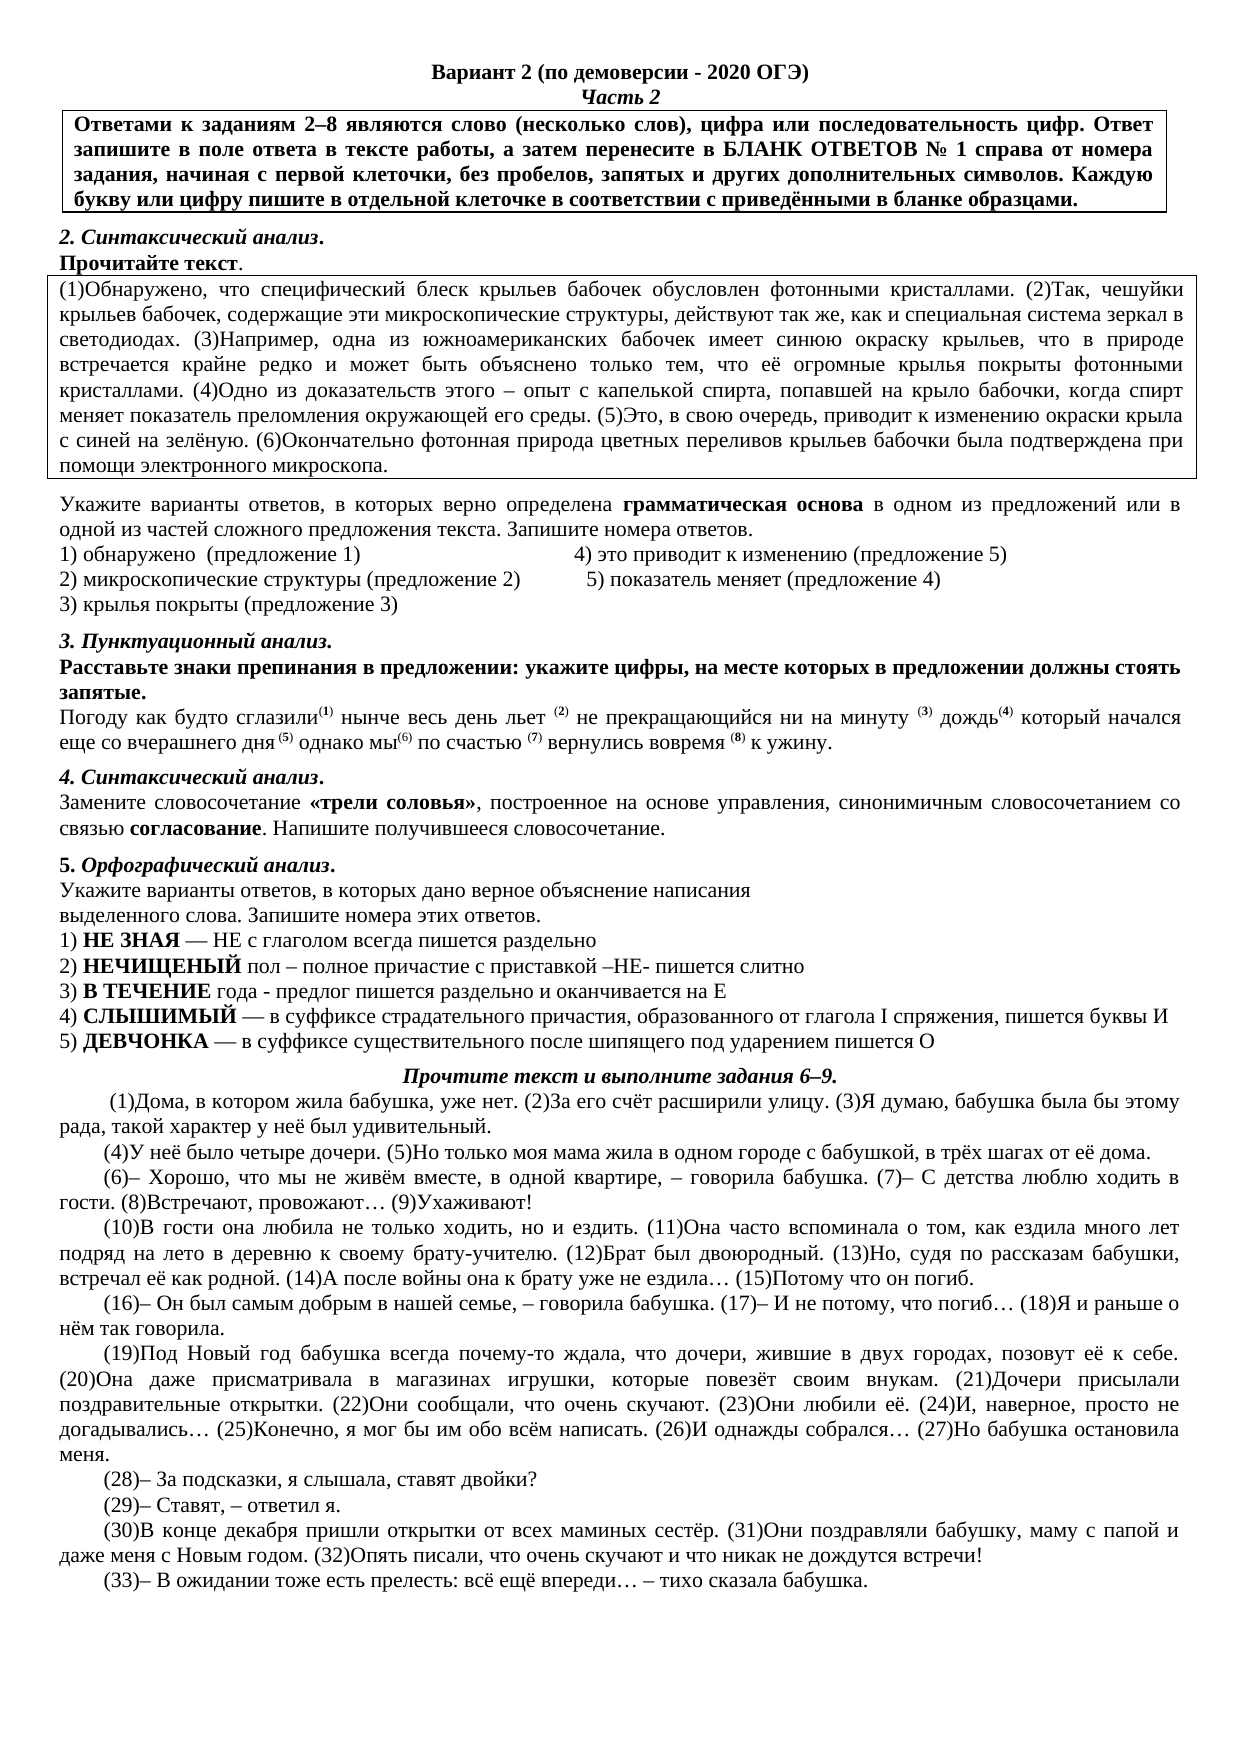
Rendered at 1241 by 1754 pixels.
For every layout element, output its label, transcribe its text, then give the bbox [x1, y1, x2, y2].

text 3. Пунктуационный анализ. [59, 628, 1181, 654]
text Укажите варианты ответов, в которых дано верное объяснение написания [59, 877, 1181, 902]
text 3) крылья покрыты (предложение 3) [59, 591, 1181, 617]
text (29)– Ставят, – ответил я. [59, 1492, 1181, 1517]
text 5. Орфографический анализ. [59, 852, 1181, 877]
text Прочитайте текст. [59, 249, 1181, 275]
text Прочтите текст и выполните задания 6–9. [59, 1063, 1181, 1088]
table_header (1)Обнаружено, что специфический блеск крыльев бабочек обусловлен фотонными кристаллами. (2)Так, чешуйки крыльев бабочек, содержащие эти микроскопические структуры, действуют так же, как и специальная система зеркал в светодиодах. (3)Например, одна из южноамериканских бабочек имеет синюю окраску крыльев, что в природе встречается крайне редко и может быть объяснено только тем, что её огромные крылья покрыты фотонными кристаллами. (4)Одно из доказательств этого – опыт с капелькой спирта, попавшей на крыло бабочки, когда спирт меняет показатель преломления окружающей его среды. (5)Это, в свою очередь, приводит к изменению окраски крыла с синей на зелёную. (6)Окончательно фотонная природа цветных переливов крыльев бабочки была подтверждена при помощи электронного микроскопа. [48, 276, 1196, 477]
text (16)– Он был самым добрым в нашей семье, – говорила бабушка. (17)– И не потому, что погиб… (18)Я и раньше о нём так говорила. [59, 1290, 1181, 1340]
text 5) ДЕВЧОНКА — в суффиксе существительного после шипящего под ударением пишется О [59, 1028, 1181, 1053]
text (28)– За подсказки, я слышала, ставят двойки? [59, 1466, 1181, 1492]
text 2. Синтаксический анализ. [59, 224, 1181, 249]
text (30)В конце декабря пришли открытки от всех маминых сестёр. (31)Они поздравляли бабушку, маму с папой и даже меня с Новым годом. (32)Опять писали, что очень скучают и что никак не дождутся встречи! [59, 1517, 1181, 1567]
text Часть 2 [59, 84, 1181, 109]
text Замените словосочетание «трели соловья», построенное на основе управления, синонимичным словосочетанием со связью согласование. Напишите получившееся словосочетание. [59, 789, 1181, 840]
text 4) СЛЫШИМЫЙ — в суффиксе страдательного причастия, образованного от глагола I спряжения, пишется буквы И [59, 1003, 1181, 1028]
text (19)Под Новый год бабушка всегда почему-то ждала, что дочери, жившие в двух городах, позовут её к себе. (20)Она даже присматривала в магазинах игрушки, которые повезёт своим внукам. (21)Дочери присылали поздравительные открытки. (22)Они сообщали, что очень скучают. (23)Они любили её. (24)И, наверное, просто не догадывались… (25)Конечно, я мог бы им обо всём написать. (26)И однажды собрался… (27)Но бабушка остановила меня. [59, 1340, 1181, 1466]
text 1) обнаружено (предложение 1) 4) это приводит к изменению (предложение 5) [59, 541, 1181, 566]
text 3) В ТЕЧЕНИЕ года - предлог пишется раздельно и оканчивается на Е [59, 978, 1181, 1003]
text 2) микроскопические структуры (предложение 2) 5) показатель меняет (предложение 4) [59, 566, 1181, 591]
text Вариант 2 (по демоверсии - 2020 ОГЭ) [59, 59, 1181, 84]
table_header Ответами к заданиям 2–8 являются слово (несколько слов), цифра или последовательность цифр. Ответ запишите в поле ответа в тексте работы, а затем перенесите в БЛАНК ОТВЕТОВ № 1 справа от номера задания, начиная с первой клеточки, без пробелов, запятых и других дополнительных символов. Каждую букву или цифру пишите в отдельной клеточке в соответствии с приведёнными в бланке образцами. [63, 111, 1166, 211]
text (1)Дома, в котором жила бабушка, уже нет. (2)За его счёт расширили улицу. (3)Я думаю, бабушка была бы этому рада, такой характер у неё был удивительный. [59, 1088, 1181, 1139]
text Расставьте знаки препинания в предложении: укажите цифры, на месте которых в предложении должны стоять запятые. [59, 654, 1181, 704]
text (33)– В ожидании тоже есть прелесть: всё ещё впереди… – тихо сказала бабушка. [59, 1567, 1181, 1592]
text (4)У неё было четыре дочери. (5)Но только моя мама жила в одном городе с бабушкой, в трёх шагах от её дома. [59, 1139, 1181, 1164]
text 4. Синтаксический анализ. [59, 764, 1181, 789]
text Укажите варианты ответов, в которых верно определена грамматическая основа в одном из предложений или в одной из частей сложного предложения текста. Запишите номера ответов. [59, 491, 1181, 541]
text Погоду как будто сглазили(1) нынче весь день льет (2) не прекращающийся ни на минуту (3) дождь(4) который начался еще со вчерашнего дня (5) однако мы(6) по счастью (7) вернулись вовремя (8) к ужину. [59, 704, 1181, 754]
text (10)В гости она любила не только ходить, но и ездить. (11)Она часто вспоминала о том, как ездила много лет подряд на лето в деревню к своему брату-учителю. (12)Брат был двоюродный. (13)Но, судя по рассказам бабушки, встречал её как родной. (14)А после войны она к брату уже не ездила… (15)Потому что он погиб. [59, 1214, 1181, 1290]
text (6)– Хорошо, что мы не живём вместе, в одной квартире, – говорила бабушка. (7)– С детства люблю ходить в гости. (8)Встречают, провожают… (9)Ухаживают! [59, 1164, 1181, 1214]
text 2) НЕЧИЩЕНЫЙ пол – полное причастие с приставкой –НЕ- пишется слитно [59, 953, 1181, 978]
text выделенного слова. Запишите номера этих ответов. [59, 902, 1181, 927]
text 1) НЕ ЗНАЯ — НЕ с глаголом всегда пишется раздельно [59, 927, 1181, 953]
